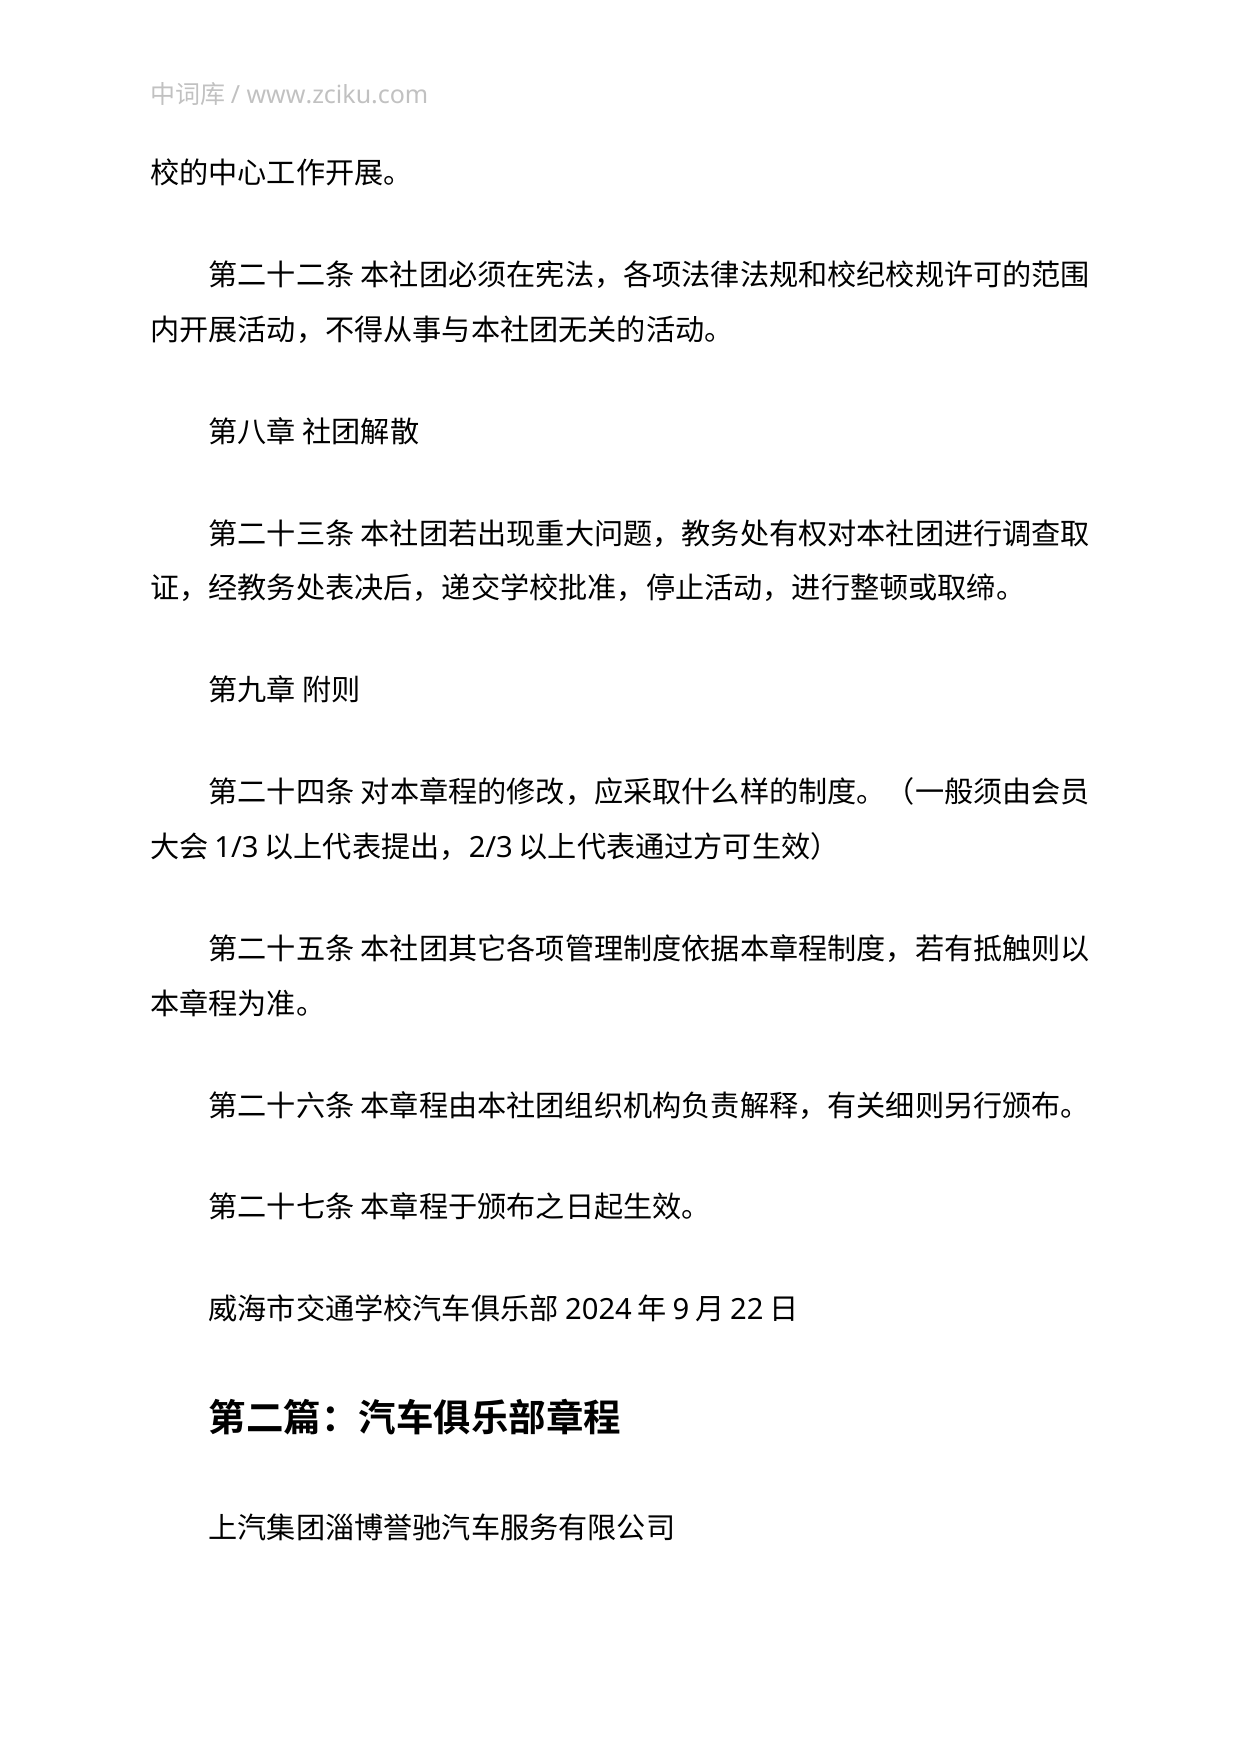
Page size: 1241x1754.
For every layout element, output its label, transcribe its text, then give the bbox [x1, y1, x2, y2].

text 第二十三条 本社团若出现重大问题，教务处有权对本社团进行调查取证，经教务处表决后，递交学校批准，停止活动，进行整顿或取缔。 [150, 510, 1090, 607]
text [150, 150, 1090, 192]
text 第二十四条 对本章程的修改，应采取什么样的制度。（一般须由会员大会1/3以上代表提出，2/3以上代表通过方可生效） [150, 769, 1090, 866]
text 上汽集团淄博誉驰汽车服务有限公司 [150, 1505, 1090, 1547]
text 第二十二条 本社团必须在宪法，各项法律法规和校纪校规许可的范围内开展活动，不得从事与本社团无关的活动。 [150, 252, 1090, 349]
text 威海市交通学校汽车俱乐部 2024年9月22日 [150, 1286, 1090, 1328]
text 第二十六条 本章程由本社团组织机构负责解释，有关细则另行颁布。 [150, 1082, 1090, 1124]
text 第九章 附则 [150, 667, 1090, 709]
text 第二篇：汽车俱乐部章程 [150, 1388, 1090, 1442]
text 第二十七条 本章程于颁布之日起生效。 [150, 1184, 1090, 1226]
text 第八章 社团解散 [150, 408, 1090, 451]
text 第二十五条 本社团其它各项管理制度依据本章程制度，若有抵触则以本章程为准。 [150, 926, 1090, 1023]
